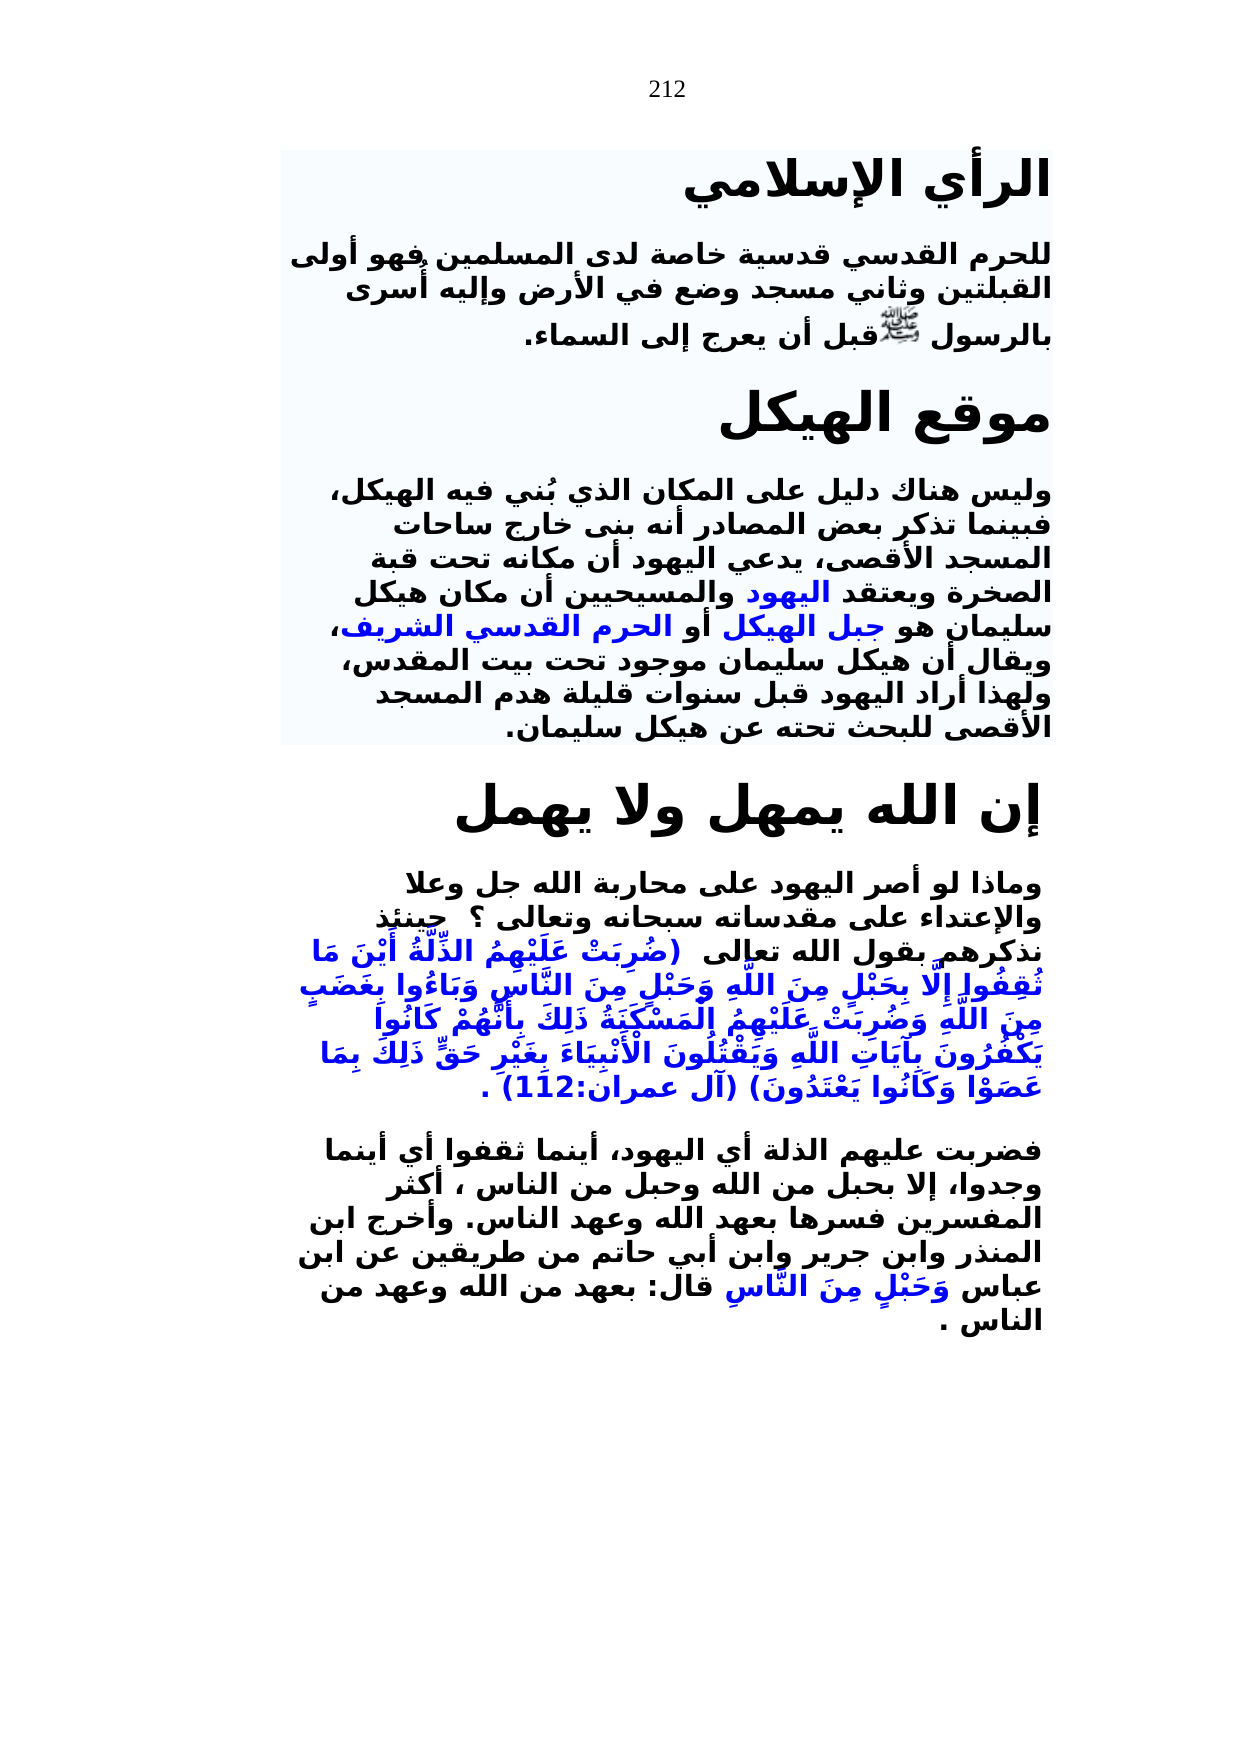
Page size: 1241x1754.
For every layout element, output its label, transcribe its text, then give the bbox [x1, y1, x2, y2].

text للحرم القدسي قدسية خاصة لدى المسلمين فهو أولى القبلتين وثاني مسجد وضع في الأرض وإليه أُسرى بالرسول قبل أن يعرج إلى السماء. [281, 237, 1053, 352]
text وليس هناك دليل على المكان الذي بُني فيه الهيكل، فبينما تذكر بعض المصادر أنه بنى خارج ساحات المسجد الأقصى، يدعي اليهود أن مكانه تحت قبة الصخرة ويعتقد اليهود والمسيحيين أن مكان هيكل سليمان هو جبل الهيكل أو الحرم القدسي الشريف، ويقال أن هيكل سليمان موجود تحت بيت المقدس، ولهذا أراد اليهود قبل سنوات قليلة هدم المسجد الأقصى للبحث تحته عن هيكل سليمان. [281, 473, 1053, 745]
text الرأي الإسلامي [281, 150, 1053, 208]
text إن الله يمهل ولا يهمل [283, 774, 1043, 837]
picture [879, 305, 920, 345]
text وماذا لو أصر اليهود على محاربة الله جل وعلا والإعتداء على مقدساته سبحانه وتعالى ؟ حينئذ نذكرهم بقول الله تعالى (ضُرِبَتْ عَلَيْهِمُ الذِّلَّةُ أَيْنَ مَا ثُقِفُوا إِلَّا بِحَبْلٍ مِنَ اللَّهِ وَحَبْلٍ مِنَ النَّاسِ وَبَاءُوا بِغَضَبٍ مِنَ اللَّهِ وَضُرِبَتْ عَلَيْهِمُ الْمَسْكَنَةُ ذَلِكَ بِأَنَّهُمْ كَانُوا يَكْفُرُونَ بِآيَاتِ اللَّهِ وَيَقْتُلُونَ الْأَنْبِيَاءَ بِغَيْرِ حَقٍّ ذَلِكَ بِمَا عَصَوْا وَكَانُوا يَعْتَدُونَ) (آل عمران:112) . [283, 866, 1043, 1104]
text فضربت عليهم الذلة أي اليهود، أينما ثقفوا أي أينما وجدوا، إلا بحبل من الله وحبل من الناس ، أكثر المفسرين فسرها بعهد الله وعهد الناس. وأخرج ابن المنذر وابن جرير وابن أبي حاتم من طريقين عن ابن عباس وَحَبْلٍ مِنَ النَّاسِ قال: بعهد من الله وعهد من الناس . [283, 1133, 1043, 1337]
text موقع الهيكل [281, 381, 1053, 444]
